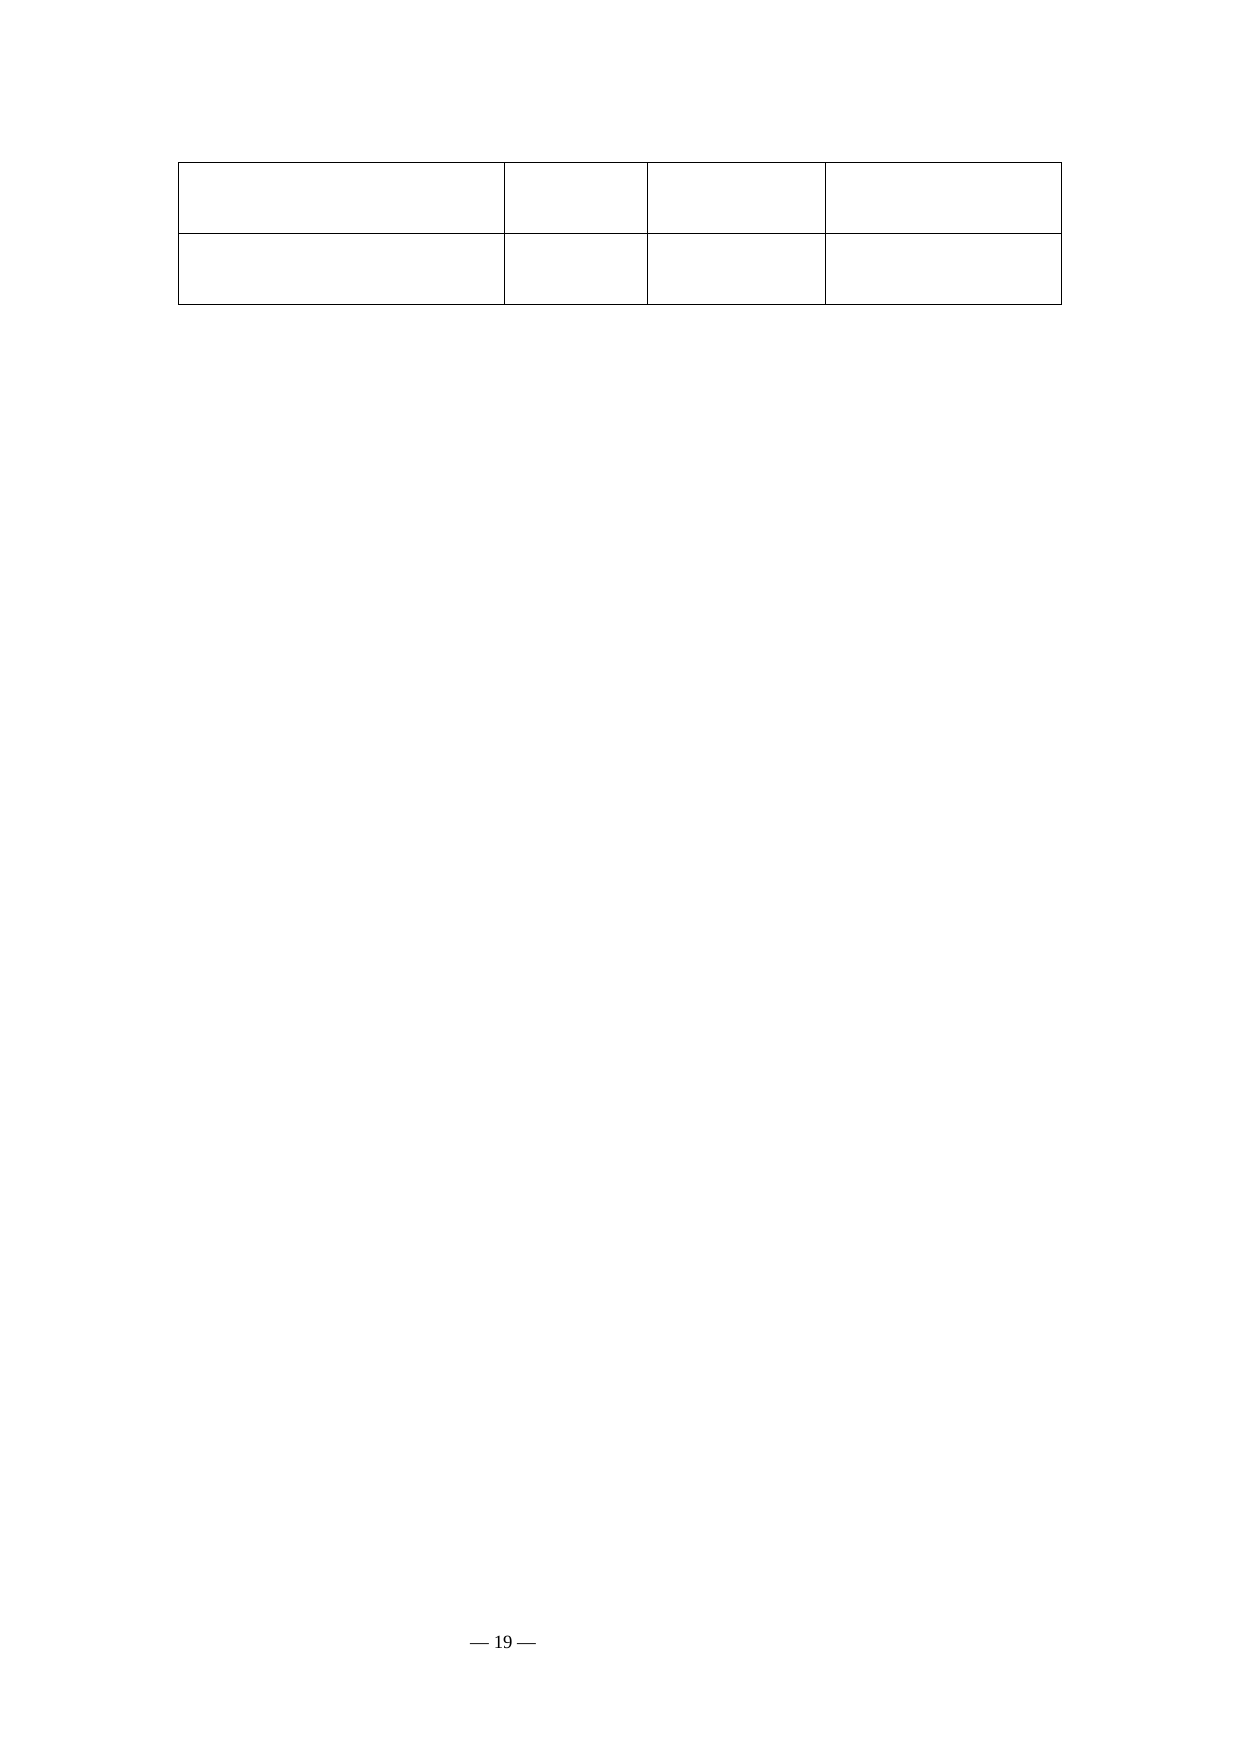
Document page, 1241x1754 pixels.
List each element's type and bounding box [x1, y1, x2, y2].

table_cell [826, 234, 1061, 304]
table_cell [179, 234, 504, 304]
table_cell [648, 234, 825, 304]
table_cell [505, 234, 647, 304]
table_cell [505, 163, 647, 233]
table_cell [826, 163, 1061, 233]
table_cell [648, 163, 825, 233]
table_cell [179, 163, 504, 233]
